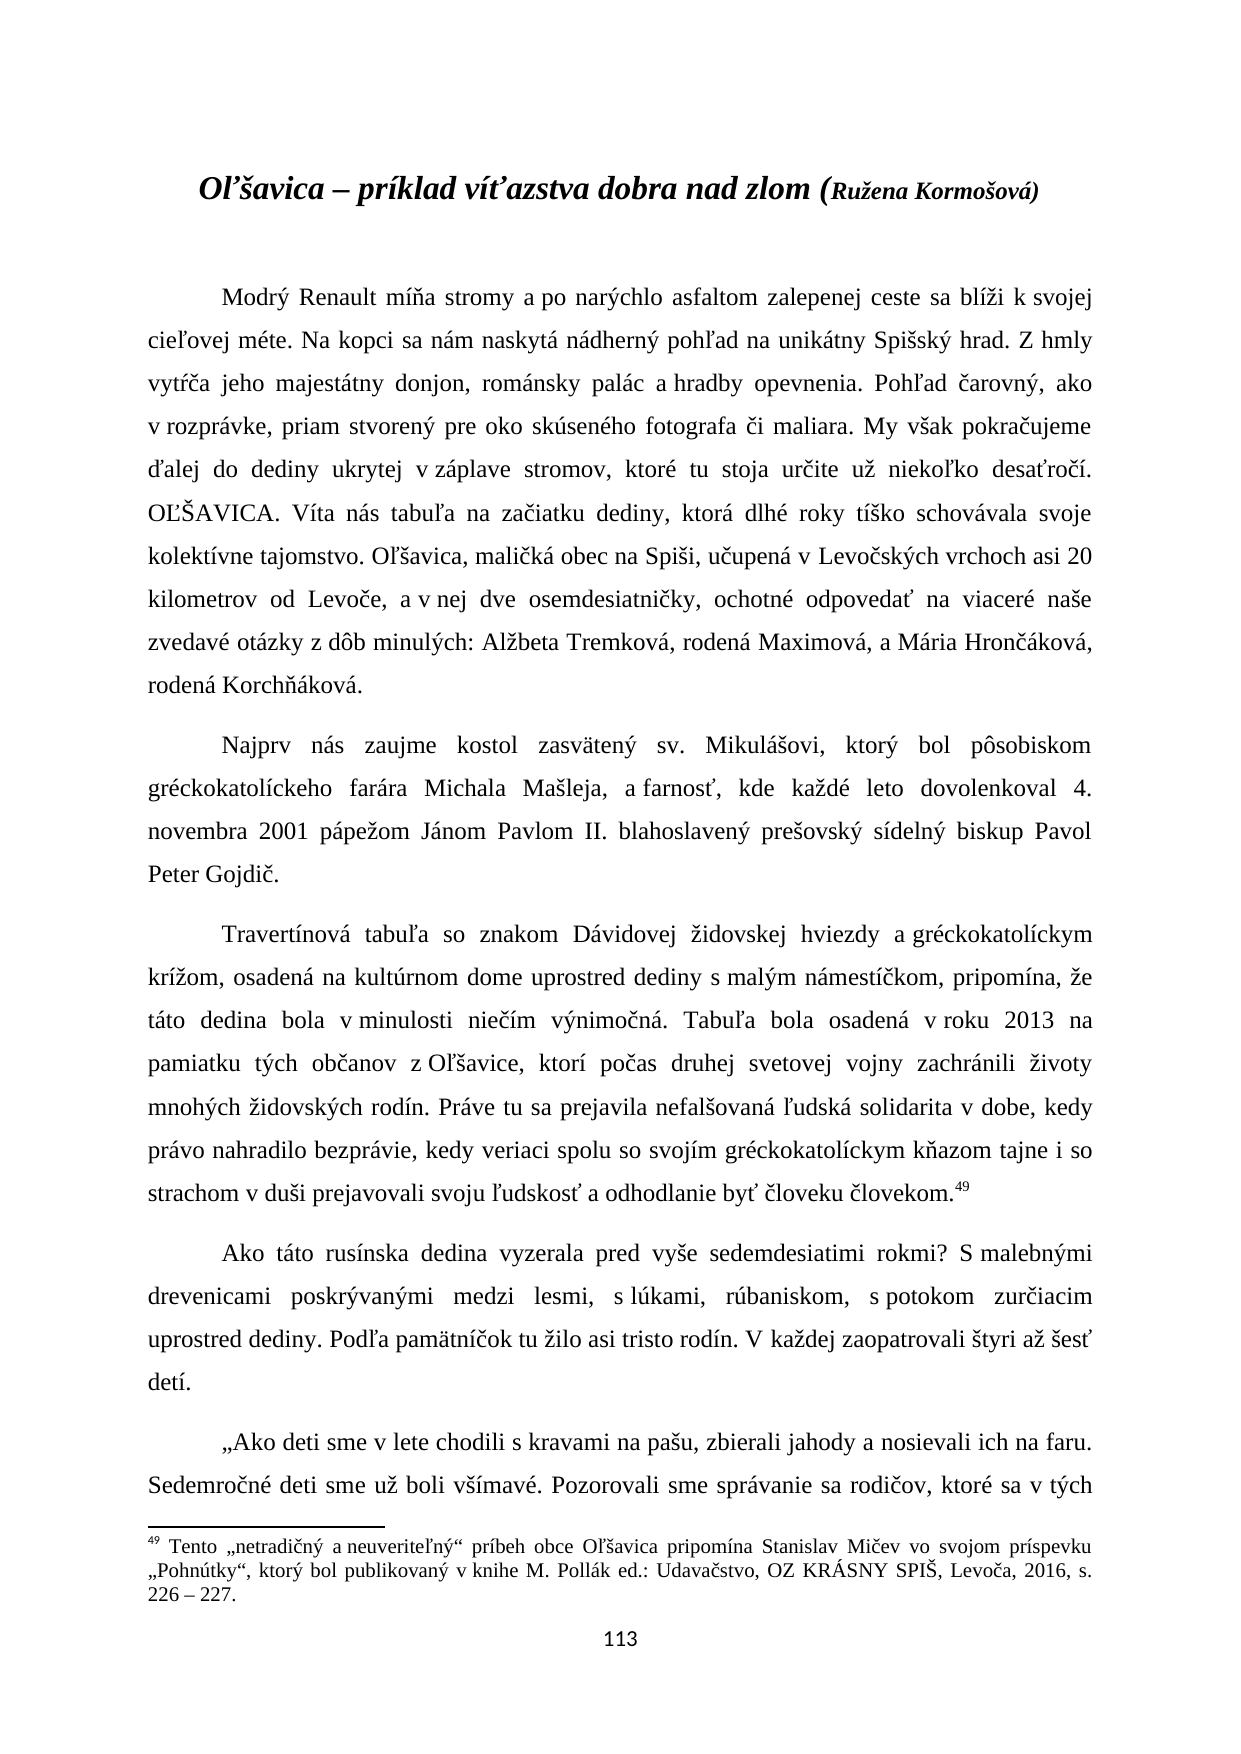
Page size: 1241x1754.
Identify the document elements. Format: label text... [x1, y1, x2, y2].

text Najprv nás zaujme kostol zasvätený sv. Mikulášovi, ktorý bol pôsobiskom gréckokatolíckeho farára Michala Mašleja, a farnosť, kde každé leto dovolenkoval 4. novembra 2001 pápežom Jánom Pavlom II. blahoslavený prešovský sídelný biskup Pavol Peter Gojdič. [148, 730, 1093, 888]
text Travertínová tabuľa so znakom Dávidovej židovskej hviezdy a gréckokatolíckym krížom, osadená na kultúrnom dome uprostred dediny s malým námestíčkom, pripomína, že táto dedina bola v minulosti niečím výnimočná. Tabuľa bola osadená v roku 2013 na pamiatku tých občanov z Oľšavice, ktorí počas druhej svetovej vojny zachránili životy mnohých židovských rodín. Práve tu sa prejavila nefalšovaná ľudská solidarita v dobe, kedy právo nahradilo bezprávie, kedy veriaci spolu so svojím gréckokatolíckym kňazom tajne i so strachom v duši prejavovali svoju ľudskosť a odhodlanie byť človeku človekom. [148, 919, 1093, 1207]
subtitle Oľšavica – príklad víťazstva dobra nad zlom (Ružena Kormošová) [148, 168, 1093, 207]
text Modrý Renault míňa stromy a po narýchlo asfaltom zalepenej ceste sa blíži k svojej cieľovej méte. Na kopci sa nám naskytá nádherný pohľad na unikátny Spišský hrad. Z hmly vytŕča jeho majestátny donjon, románsky palác a hradby opevnenia. Pohľad čarovný, ako v rozprávke, priam stvorený pre oko skúseného fotografa či maliara. My však pokračujeme ďalej do dediny ukrytej v záplave stromov, ktoré tu stoja určite už niekoľko desaťročí. OĽŠAVICA. Víta nás tabuľa na začiatku dediny, ktorá dlhé roky tíško schovávala svoje kolektívne tajomstvo. Oľšavica, maličká obec na Spiši, učupená v Levočských vrchoch asi 20 kilometrov od Levoče, a v nej dve osemdesiatničky, ochotné odpovedať na viaceré naše zvedavé otázky z dôb minulých: Alžbeta Tremková, rodená Maximová, a Mária Hrončáková, rodená Korchňáková. [148, 282, 1093, 699]
text Ako táto rusínska dedina vyzerala pred vyše sedemdesiatimi rokmi? S malebnými drevenicami poskrývanými medzi lesmi, s lúkami, rúbaniskom, s potokom zurčiacim uprostred dediny. Podľa pamätníčok tu žilo asi tristo rodín. V každej zaopatrovali štyri až šesť detí. [148, 1238, 1093, 1396]
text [148, 1427, 1093, 1499]
